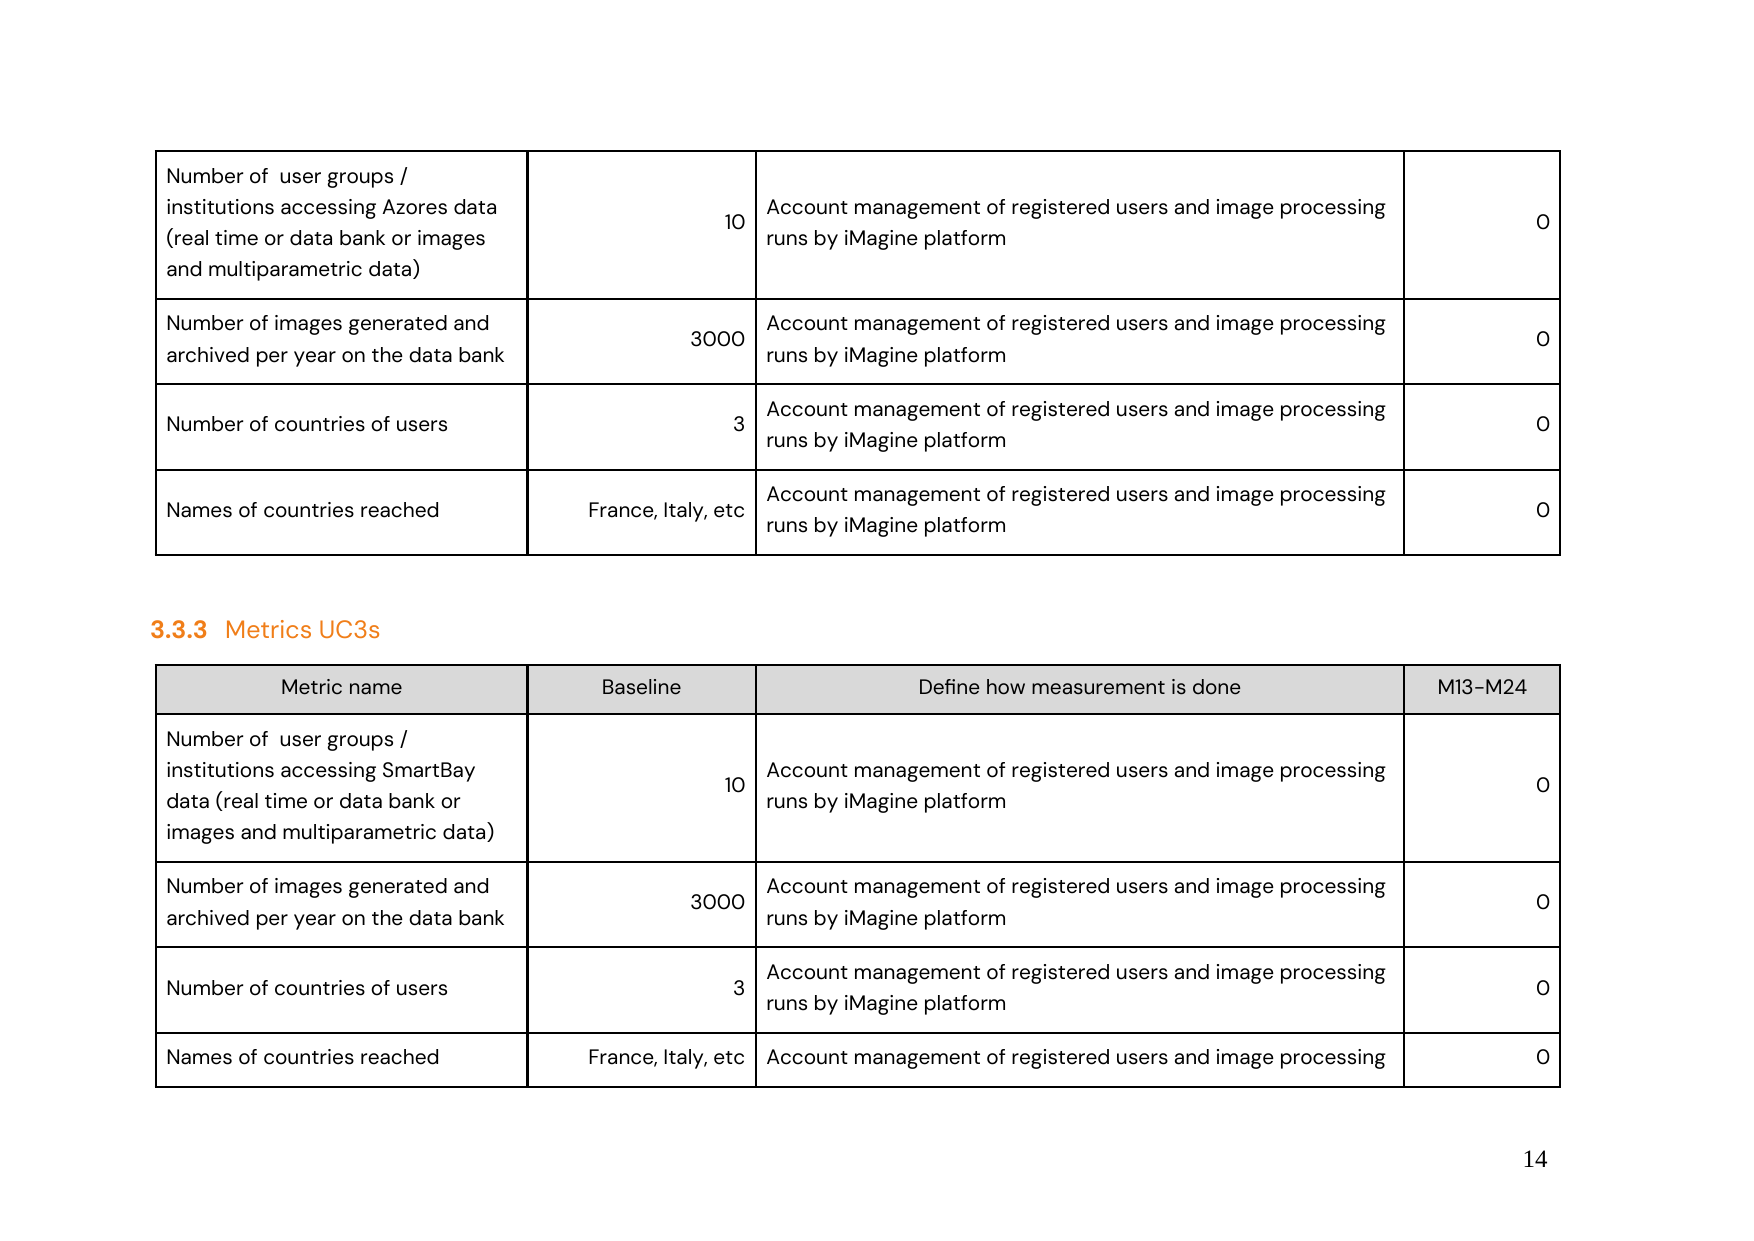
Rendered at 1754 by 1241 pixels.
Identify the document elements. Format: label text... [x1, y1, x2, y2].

table_cell Number of user groups / institutions accessing SmartBay data (real time or data bank or images and multiparametric data) [157, 715, 526, 861]
subtitle Metrics UC3s [150, 614, 1547, 647]
table_cell 3000 [529, 300, 755, 383]
table_cell 0 [1405, 948, 1559, 1032]
table_cell Account management of registered users and image processing runs by iMagine platform [757, 471, 1403, 554]
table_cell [757, 1034, 1403, 1086]
table_cell Account management of registered users and image processing runs by iMagine platform [757, 385, 1403, 468]
table_cell 3000 [529, 863, 755, 946]
table_cell Number of images generated and archived per year on the data bank [157, 300, 526, 383]
table_cell Number of user groups / institutions accessing Azores data (real time or data bank or images and multiparametric data) [157, 152, 526, 298]
table_cell Account management of registered users and image processing runs by iMagine platform [757, 715, 1403, 861]
table_cell 0 [1405, 863, 1559, 946]
table_cell France, Italy, etc [529, 1034, 755, 1086]
table_cell 0 [1405, 1034, 1559, 1086]
table_cell Number of countries of users [157, 385, 526, 468]
table_header Metric name [157, 666, 526, 713]
table_cell France, Italy, etc [529, 471, 755, 554]
table_header M13-M24 [1405, 666, 1559, 713]
table_cell Account management of registered users and image processing runs by iMagine platform [757, 863, 1403, 946]
table_header Baseline [529, 666, 755, 713]
table_cell Number of images generated and archived per year on the data bank [157, 863, 526, 946]
table_cell Account management of registered users and image processing runs by iMagine platform [757, 300, 1403, 383]
table_cell 0 [1405, 385, 1559, 468]
table_cell 3 [529, 385, 755, 468]
table_cell 10 [529, 715, 755, 861]
table_cell 0 [1405, 471, 1559, 554]
table_cell Number of countries of users [157, 948, 526, 1032]
table_cell Names of countries reached [157, 471, 526, 554]
table_cell 0 [1405, 152, 1559, 298]
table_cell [157, 1034, 526, 1086]
table_header Define how measurement is done [757, 666, 1403, 713]
table_cell 10 [529, 152, 755, 298]
table_cell 0 [1405, 300, 1559, 383]
table_cell 3 [529, 948, 755, 1032]
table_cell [757, 948, 1403, 1032]
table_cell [757, 152, 1403, 298]
table_cell 0 [1405, 715, 1559, 861]
